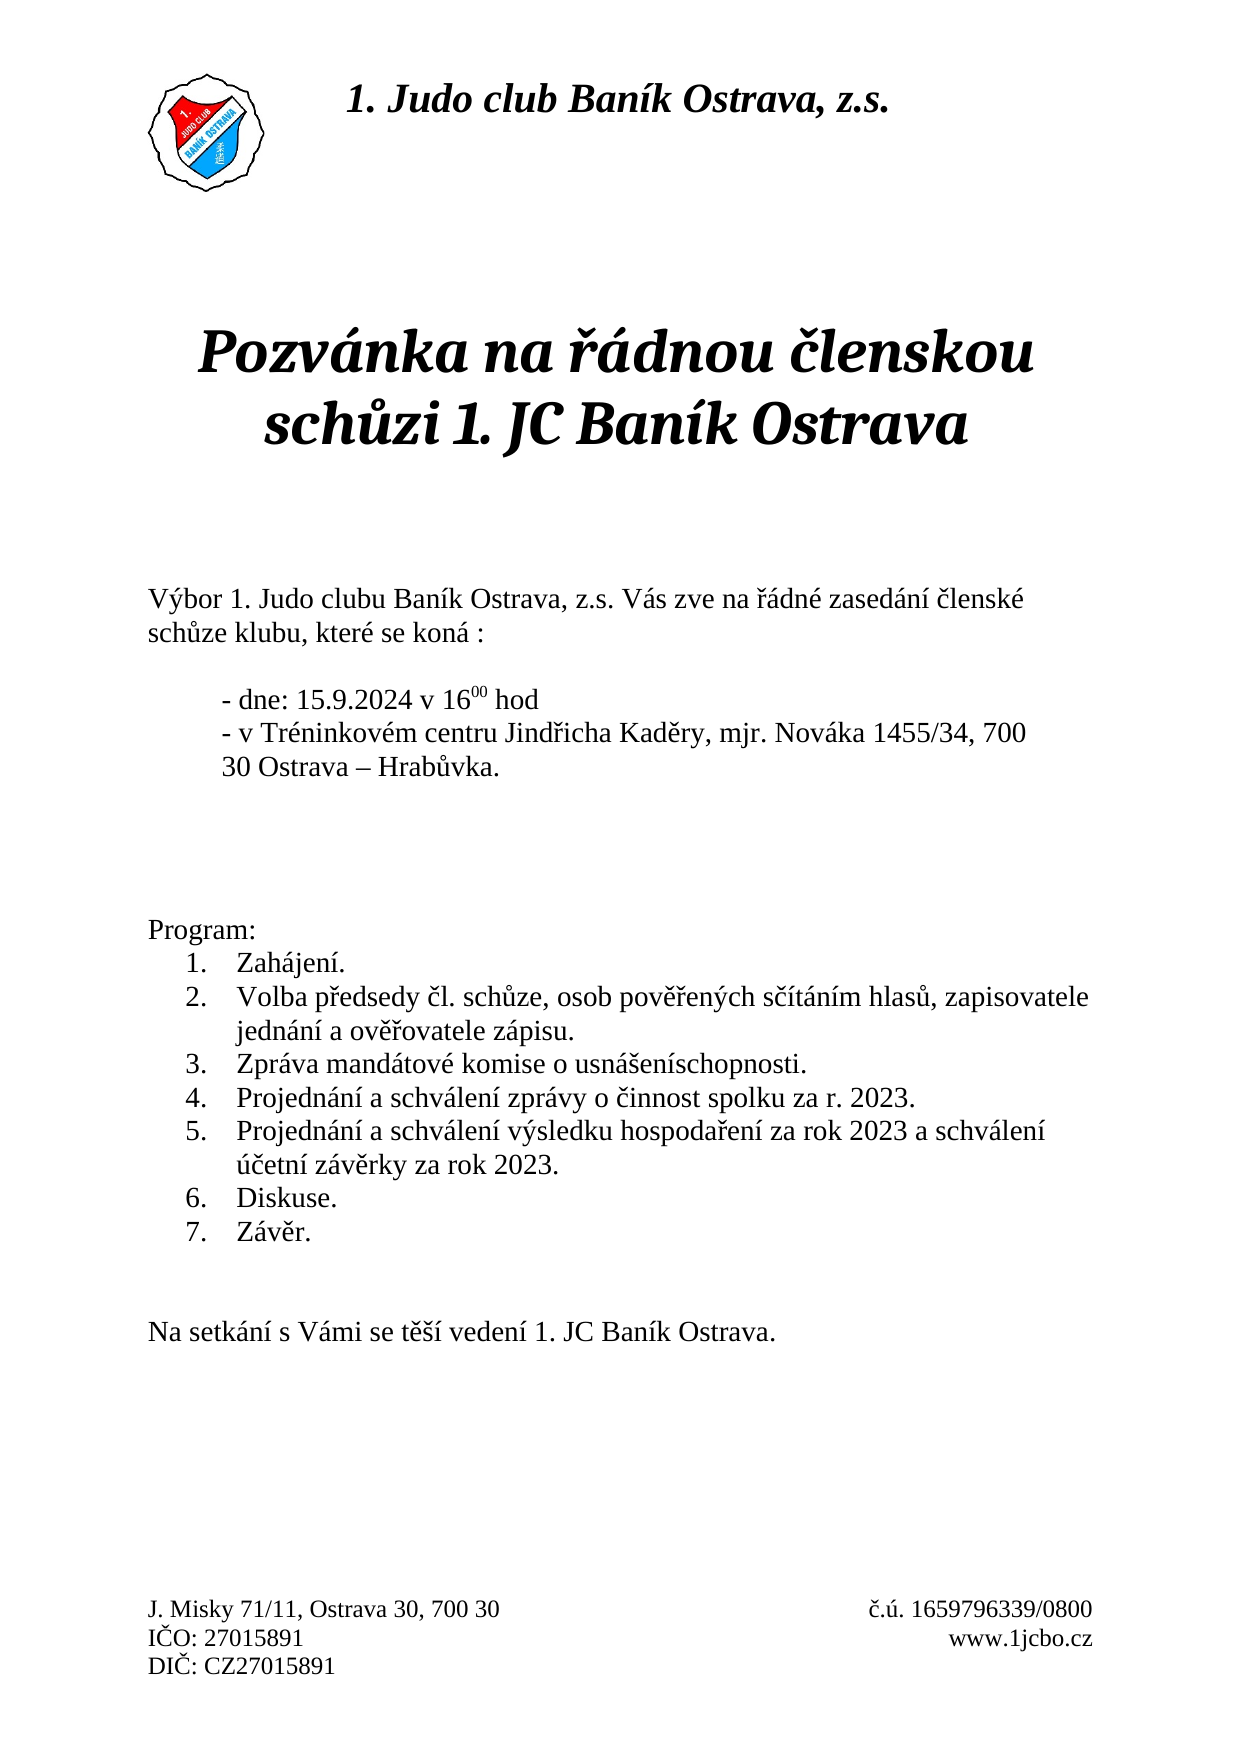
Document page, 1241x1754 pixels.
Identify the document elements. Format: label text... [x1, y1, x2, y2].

picture [147, 73, 265, 192]
subtitle - v Tréninkovém centru Jindřicha Kaděry, mjr. Nováka 1455/34, 700 30 Ostrava – Hrabůvka. [221, 716, 1093, 783]
list Projednání a schválení výsledku hospodaření za rok 2023 a schválení účetní závěrky za rok 2023. [185, 1113, 1093, 1180]
list Projednání a schválení zprávy o činnost spolku za r. 2023. [185, 1080, 1093, 1113]
text Program: [148, 912, 1093, 946]
list Diskuse. [185, 1180, 1093, 1214]
text Na setkání s Vámi se těší vedení 1. JC Baník Ostrava. [148, 1314, 1093, 1348]
list Závěr. [185, 1214, 1093, 1247]
list Zpráva mandátové komise o usnášeníschopnosti. [185, 1046, 1093, 1080]
text - dne: 15.9.2024 v 1600 hod [148, 682, 1093, 716]
subtitle Pozvánka na řádnou členskou schůzi 1. JC Baník Ostrava [148, 316, 1093, 460]
text Výbor 1. Judo clubu Baník Ostrava, z.s. Vás zve na řádné zasedání členské schůze klubu, které se koná : [148, 581, 1093, 648]
list Volba předsedy čl. schůze, osob pověřených sčítáním hlasů, zapisovatele jednání a ověřovatele zápisu. [185, 979, 1093, 1046]
list Zahájení. [185, 946, 1093, 979]
